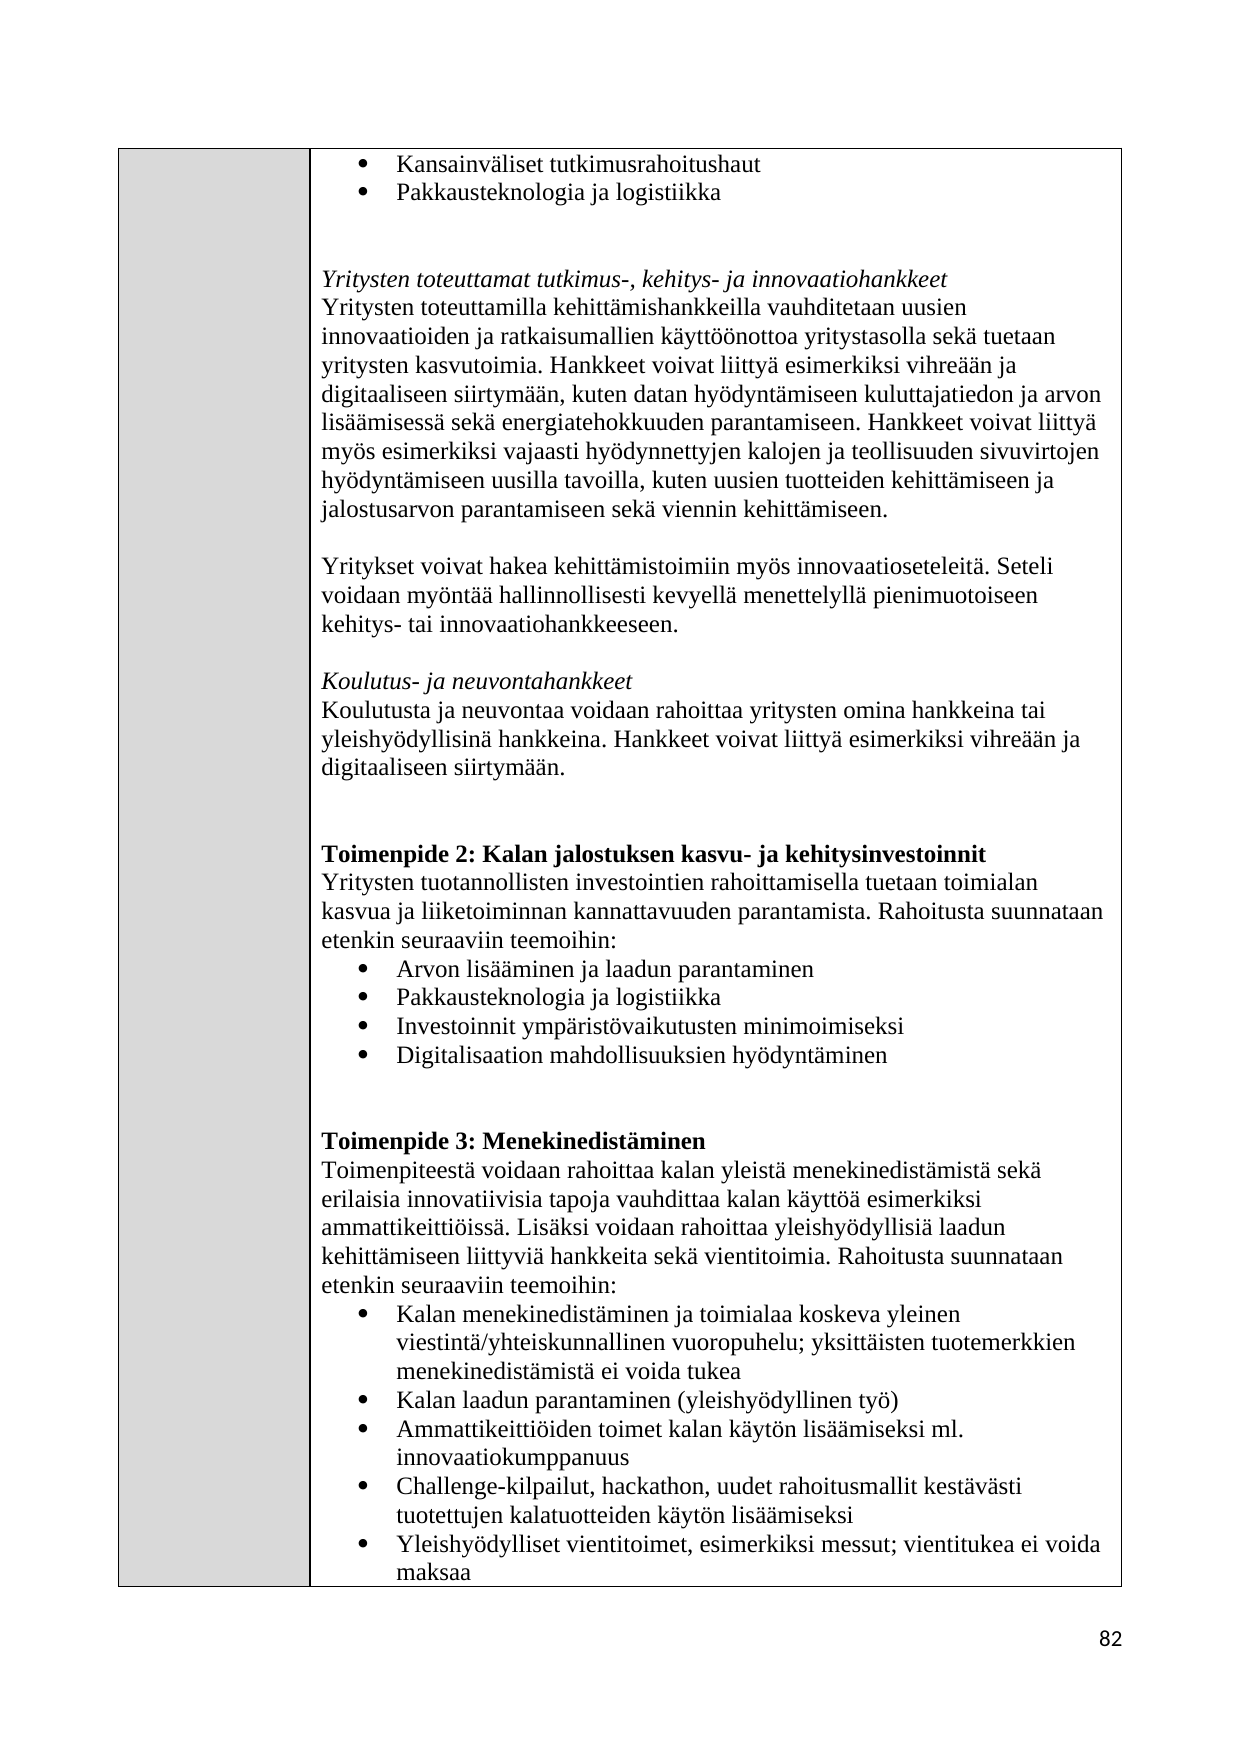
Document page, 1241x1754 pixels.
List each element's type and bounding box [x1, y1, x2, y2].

table_header [311, 149, 1121, 1586]
table_header [119, 149, 309, 1586]
